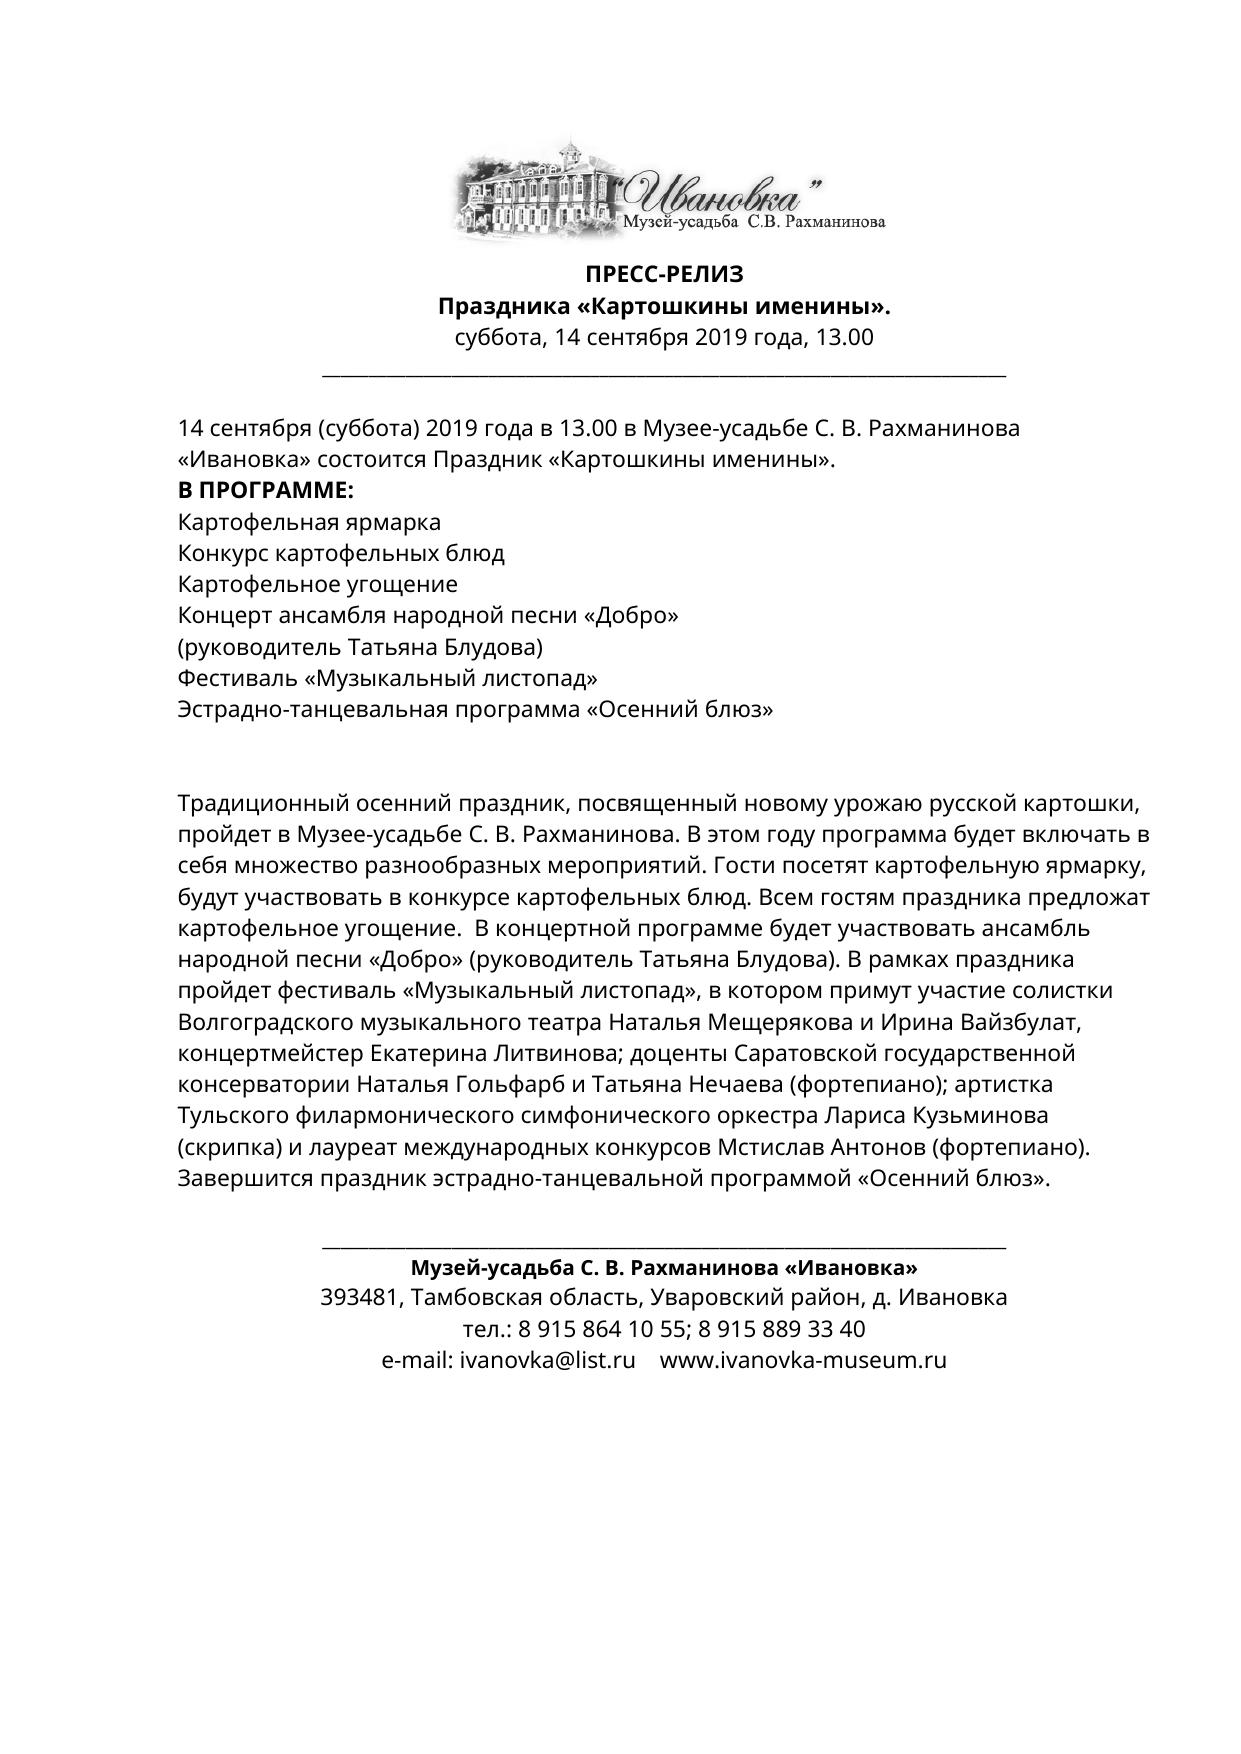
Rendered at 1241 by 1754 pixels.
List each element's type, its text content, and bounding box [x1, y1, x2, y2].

text e-mail: ivanovka@list.ru www.ivanovka-museum.ru [177, 1344, 1152, 1375]
text 393481, Тамбовская область, Уваровский район, д. Ивановка [177, 1281, 1152, 1312]
text суббота, 14 сентября 2019 года, 13.00 [177, 321, 1152, 352]
text ПРЕСС-РЕЛИЗ [177, 258, 1152, 290]
text Картофельная ярмарка [177, 506, 1152, 537]
text Концерт ансамбля народной песни «Добро» [177, 599, 1152, 631]
text тел.: 8 915 864 10 55; 8 915 889 33 40 [177, 1312, 1152, 1344]
text __________________________________________________________________________ [177, 352, 1152, 381]
text Картофельное угощение [177, 568, 1152, 599]
text Конкурс картофельных блюд [177, 537, 1152, 568]
text Традиционный осенний праздник, посвященный новому урожаю русской картошки, пройдет в Музее-усадьбе С. В. Рахманинова. В этом году программа будет включать в себя множество разнообразных мероприятий. Гости посетят картофельную ярмарку, будут участвовать в конкурсе картофельных блюд. Всем гостям праздника предложат картофельное угощение. В концертной программе будет участвовать ансамбль народной песни «Добро» (руководитель Татьяна Блудова). В рамках праздника пройдет фестиваль «Музыкальный листопад», в котором примут участие солистки Волгоградского музыкального театра Наталья Мещерякова и Ирина Вайзбулат, концертмейстер Екатерина Литвинова; доценты Саратовской государственной консерватории Наталья Гольфарб и Татьяна Нечаева (фортепиано); артистка Тульского филармонического симфонического оркестра Лариса Кузьминова (скрипка) и лауреат международных конкурсов Мстислав Антонов (фортепиано). Завершится праздник эстрадно-танцевальной программой «Осенний блюз». [177, 787, 1152, 1193]
text Фестиваль «Музыкальный листопад» [177, 662, 1152, 693]
text Эстрадно-танцевальная программа «Осенний блюз» [177, 693, 1152, 724]
text __________________________________________________________________________ [177, 1224, 1152, 1253]
text 14 сентября (суббота) 2019 года в 13.00 в Музее-усадьбе С. В. Рахманинова «Ивановка» состоится Праздник «Картошкины именины». [177, 412, 1152, 474]
text Праздника «Картошкины именины». [177, 290, 1152, 321]
text Музей-усадьба С. В. Рахманинова «Ивановка» [177, 1253, 1152, 1281]
text В ПРОГРАММЕ: [177, 474, 1152, 506]
text (руководитель Татьяна Блудова) [177, 631, 1152, 662]
